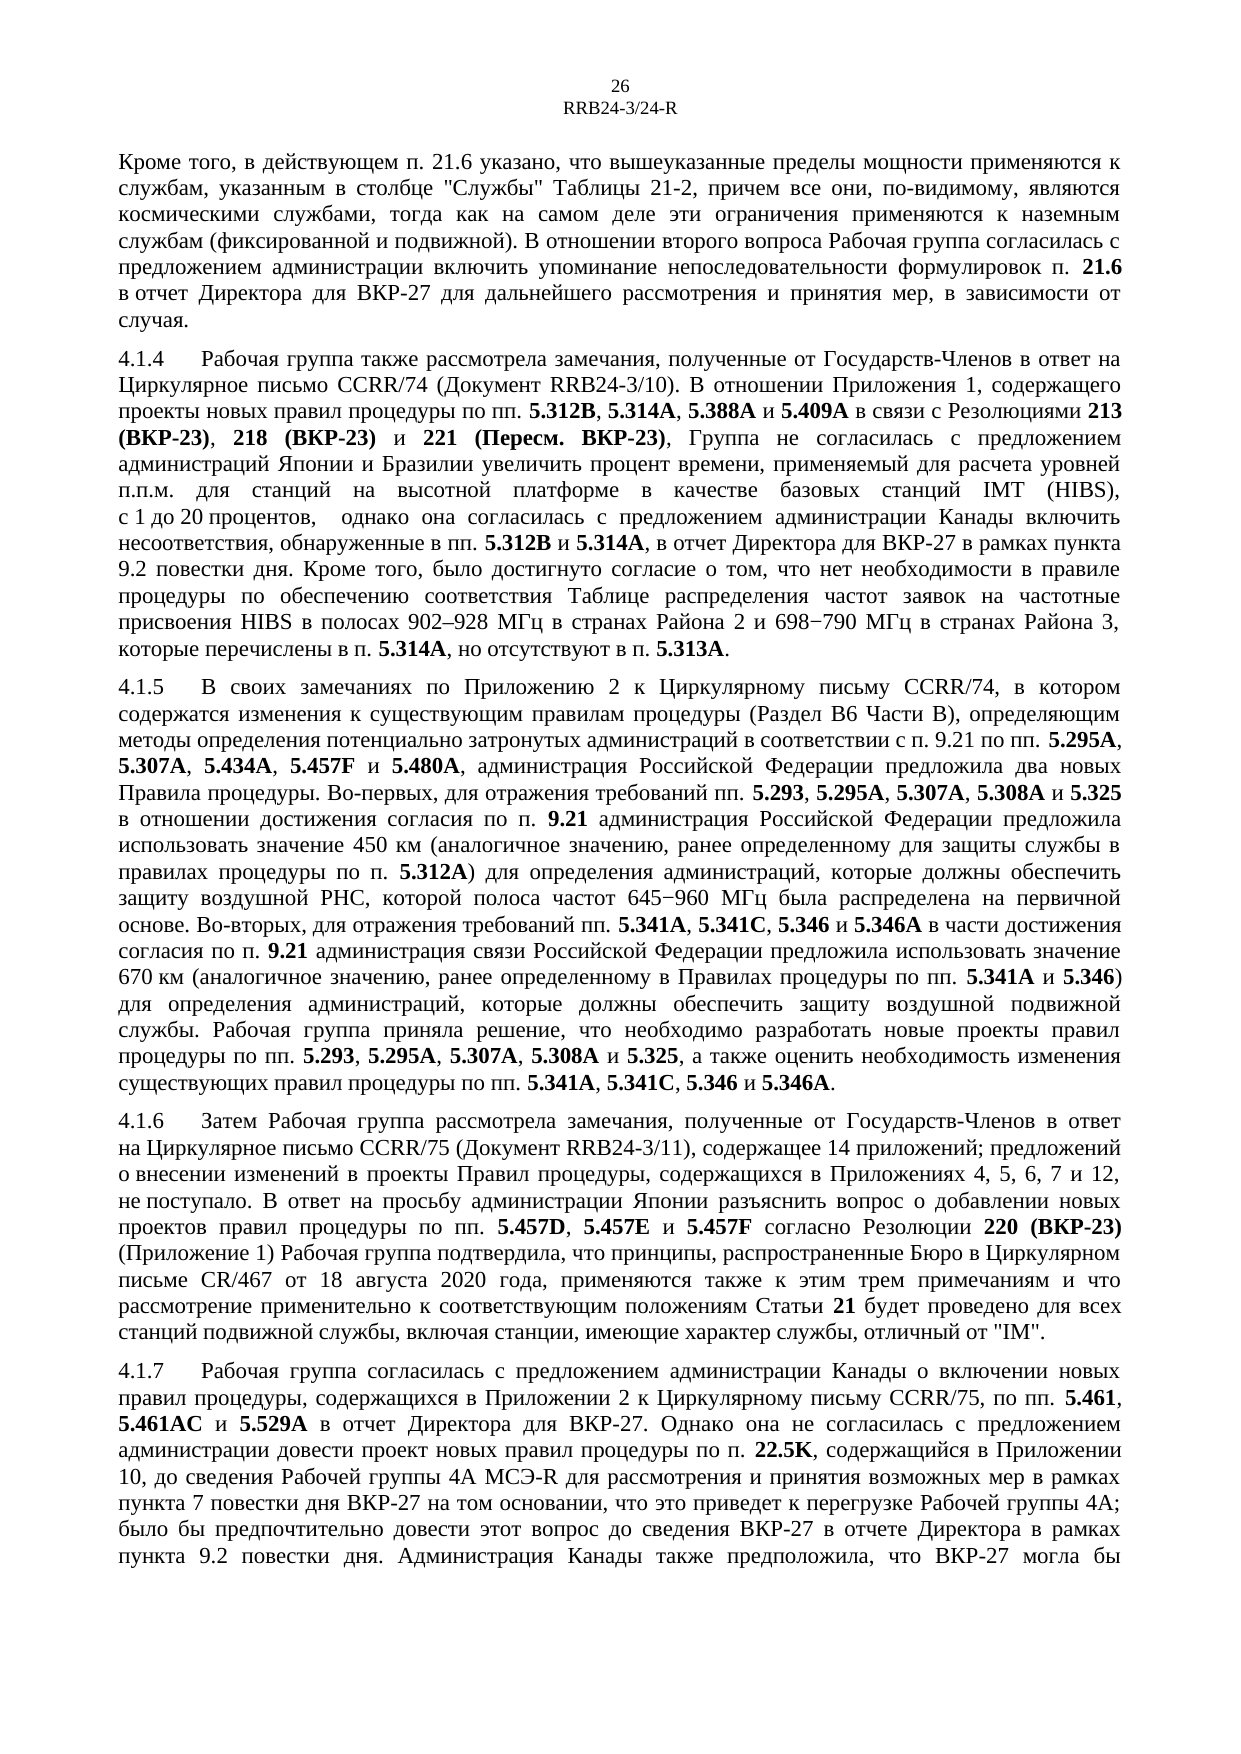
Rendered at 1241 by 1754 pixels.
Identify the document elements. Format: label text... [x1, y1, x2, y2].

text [118, 1357, 1122, 1568]
text 4.1.5 В своих замечаниях по Приложению 2 к Циркулярному письму CCRR/74, в котором содержатся изменения к существующим правилам процедуры (Раздел B6 Части В), определяющим методы определения потенциально затронутых администраций в соответствии с п. 9.21 по пп. 5.295A, 5.307A, 5.434A, 5.457F и 5.480A, администрация Российской Федерации предложила два новых Правила процедуры. Во-первых, для отражения требований пп. 5.293, 5.295А, 5.307А, 5.308А и 5.325 в отношении достижения согласия по п. 9.21 администрация Российской Федерации предложила использовать значение 450 км (аналогичное значению, ранее определенному для защиты службы в правилах процедуры по п. 5.312А) для определения администраций, которые должны обеспечить защиту воздушной РНС, которой полоса частот 645−960 МГц была распределена на первичной основе. Во-вторых, для отражения требований пп. 5.341А, 5.341С, 5.346 и 5.346А в части достижения согласия по п. 9.21 администрация связи Российской Федерации предложила использовать значение 670 км (аналогичное значению, ранее определенному в Правилах процедуры по пп. 5.341А и 5.346) для определения администраций, которые должны обеспечить защиту воздушной подвижной службы. Рабочая группа приняла решение, что необходимо разработать новые проекты правил процедуры по пп. 5.293, 5.295А, 5.307А, 5.308А и 5.325, а также оценить необходимость изменения существующих правил процедуры по пп. 5.341А, 5.341С, 5.346 и 5.346А. [118, 673, 1122, 1095]
text 4.1.4 Рабочая группа также рассмотрела замечания, полученные от Государств-Членов в ответ на Циркулярное письмо CCRR/74 (Документ RRB24-3/10). В отношении Приложения 1, содержащего проекты новых правил процедуры по пп. 5.312B, 5.314A, 5.388A и 5.409A в связи с Резолюциями 213 (ВКР-23), 218 (ВКР-23) и 221 (Пересм. ВКР-23), Группа не согласилась с предложением администраций Японии и Бразилии увеличить процент времени, применяемый для расчета уровней п.п.м. для станций на высотной платформе в качестве базовых станций IMT (HIBS), с 1 до 20 процентов, однако она согласилась с предложением администрации Канады включить несоответствия, обнаруженные в пп. 5.312B и 5.314A, в отчет Директора для ВКР-27 в рамках пункта 9.2 повестки дня. Кроме того, было достигнуто согласие о том, что нет необходимости в правиле процедуры по обеспечению соответствия Таблице распределения частот заявок на частотные присвоения HIBS в полосах 902–928 МГц в странах Района 2 и 698−790 МГц в странах Района 3, которые перечислены в п. 5.314A, но отсутствуют в п. 5.313A. [118, 345, 1122, 661]
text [118, 148, 1122, 332]
text 4.1.6 Затем Рабочая группа рассмотрела замечания, полученные от Государств-Членов в ответ на Циркулярное письмо CCRR/75 (Документ RRB24-3/11), содержащее 14 приложений; предложений о внесении изменений в проекты Правил процедуры, содержащихся в Приложениях 4, 5, 6, 7 и 12, не поступало. В ответ на просьбу администрации Японии разъяснить вопрос о добавлении новых проектов правил процедуры по пп. 5.457D, 5.457E и 5.457F согласно Резолюции 220 (ВКР-23) (Приложение 1) Рабочая группа подтвердила, что принципы, распространенные Бюро в Циркулярном письме CR/467 от 18 августа 2020 года, применяются также к этим трем примечаниям и что рассмотрение применительно к соответствующим положениям Статьи 21 будет проведено для всех станций подвижной службы, включая станции, имеющие характер службы, отличный от "IM". [118, 1108, 1122, 1345]
